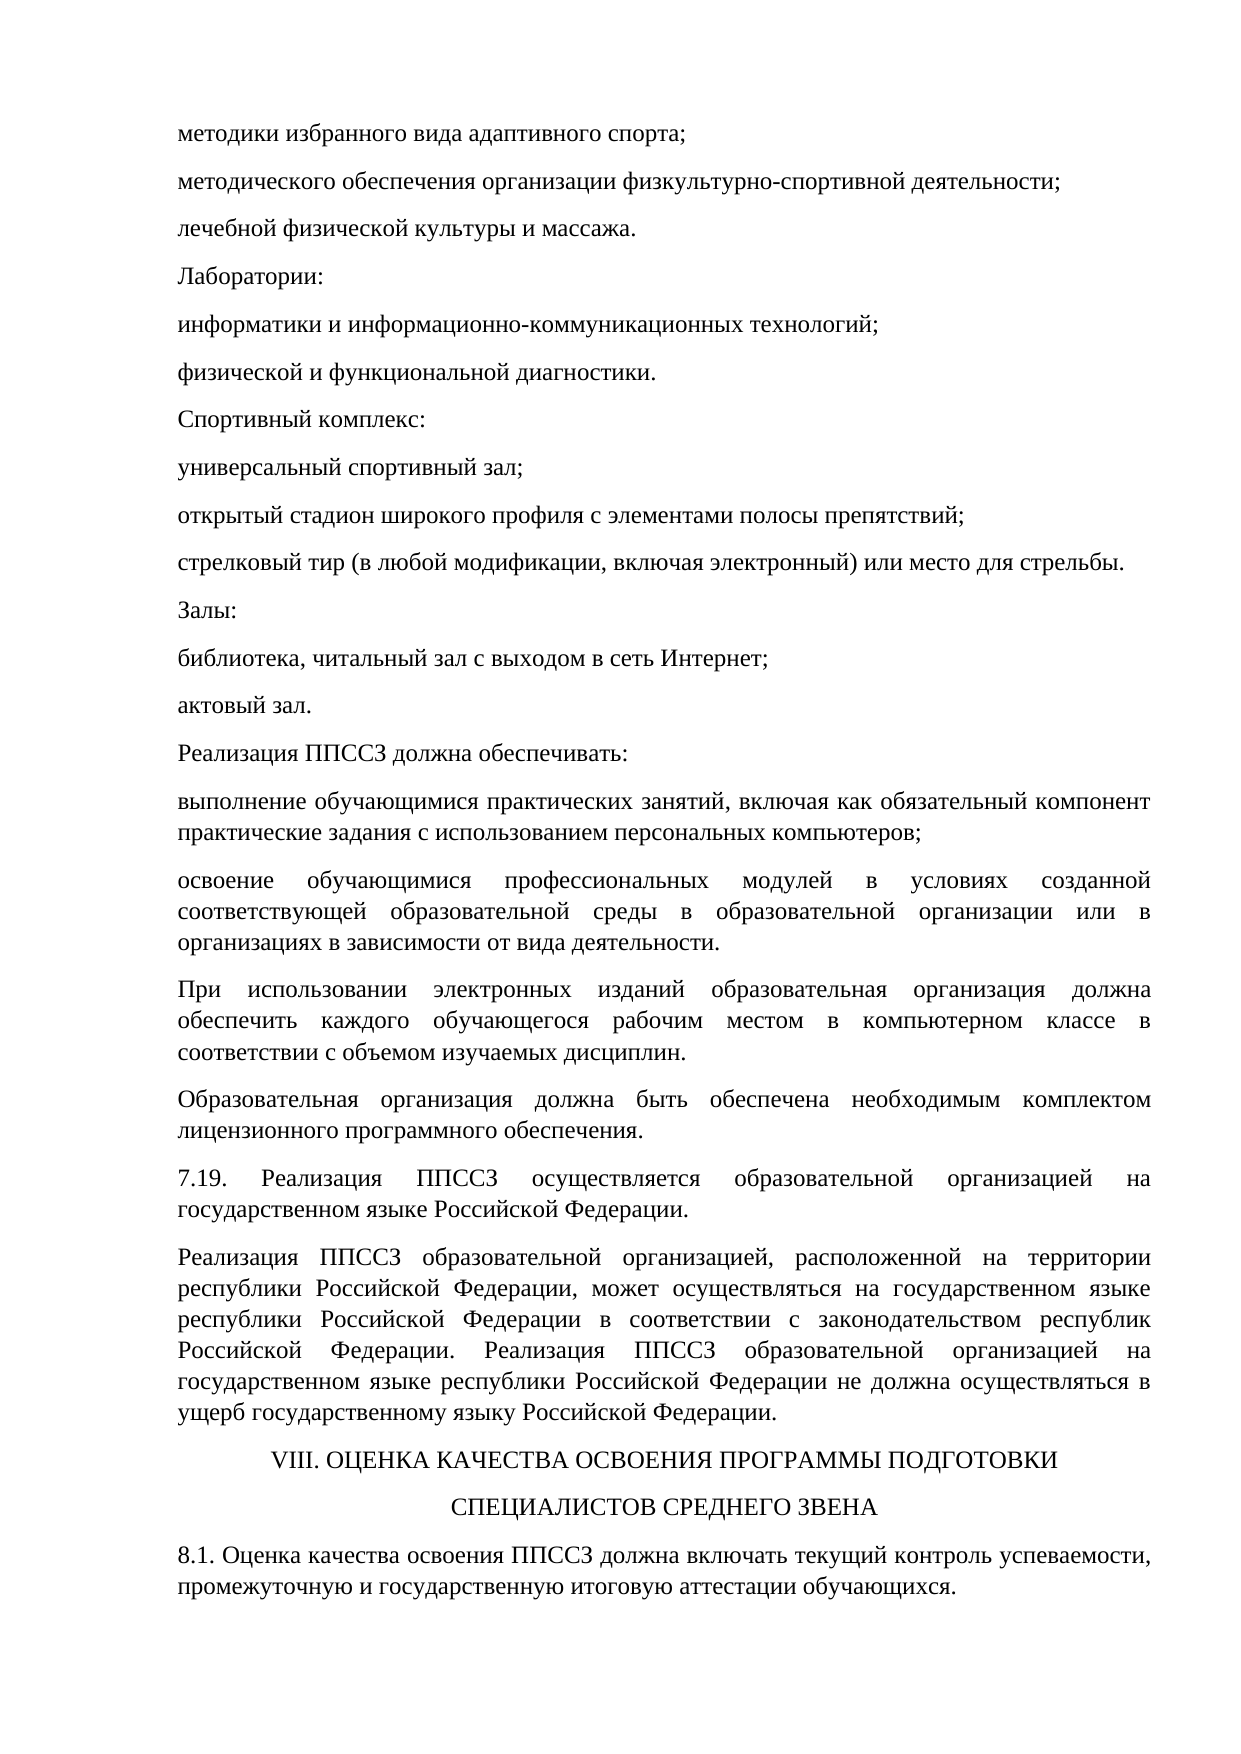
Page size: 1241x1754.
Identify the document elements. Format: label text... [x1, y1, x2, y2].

text VIII. ОЦЕНКА КАЧЕСТВА ОСВОЕНИЯ ПРОГРАММЫ ПОДГОТОВКИ [177, 1445, 1152, 1473]
text физической и функциональной диагностики. [177, 357, 1152, 385]
text выполнение обучающимися практических занятий, включая как обязательный компонент практические задания с использованием персональных компьютеров; [177, 786, 1152, 846]
text стрелковый тир (в любой модификации, включая электронный) или место для стрельбы. [177, 547, 1152, 576]
text Лаборатории: [177, 261, 1152, 290]
text Образовательная организация должна быть обеспечена необходимым комплектом лицензионного программного обеспечения. [177, 1084, 1152, 1144]
text методики избранного вида адаптивного спорта; [177, 118, 1152, 147]
text информатики и информационно-коммуникационных технологий; [177, 309, 1152, 338]
text 7.19. Реализация ППССЗ осуществляется образовательной организацией на государственном языке Российской Федерации. [177, 1163, 1152, 1223]
text СПЕЦИАЛИСТОВ СРЕДНЕГО ЗВЕНА [177, 1492, 1152, 1521]
text универсальный спортивный зал; [177, 452, 1152, 481]
text Спортивный комплекс: [177, 404, 1152, 433]
text 8.1. Оценка качества освоения ППССЗ должна включать текущий контроль успеваемости, промежуточную и государственную итоговую аттестации обучающихся. [177, 1540, 1152, 1600]
text актовый зал. [177, 691, 1152, 719]
text лечебной физической культуры и массажа. [177, 213, 1152, 242]
text освоение обучающимися профессиональных модулей в условиях созданной соответствующей образовательной среды в образовательной организации или в организациях в зависимости от вида деятельности. [177, 865, 1152, 956]
text При использовании электронных изданий образовательная организация должна обеспечить каждого обучающегося рабочим местом в компьютерном классе в соответствии с объемом изучаемых дисциплин. [177, 974, 1152, 1065]
text Залы: [177, 595, 1152, 624]
text Реализация ППССЗ должна обеспечивать: [177, 738, 1152, 767]
text открытый стадион широкого профиля с элементами полосы препятствий; [177, 500, 1152, 528]
text методического обеспечения организации физкультурно-спортивной деятельности; [177, 166, 1152, 194]
text библиотека, читальный зал с выходом в сеть Интернет; [177, 643, 1152, 672]
text Реализация ППССЗ образовательной организацией, расположенной на территории республики Российской Федерации, может осуществляться на государственном языке республики Российской Федерации в соответствии с законодательством республик Российской Федерации. Реализация ППССЗ образовательной организацией на государственном языке республики Российской Федерации не должна осуществляться в ущерб государственному языку Российской Федерации. [177, 1242, 1152, 1426]
